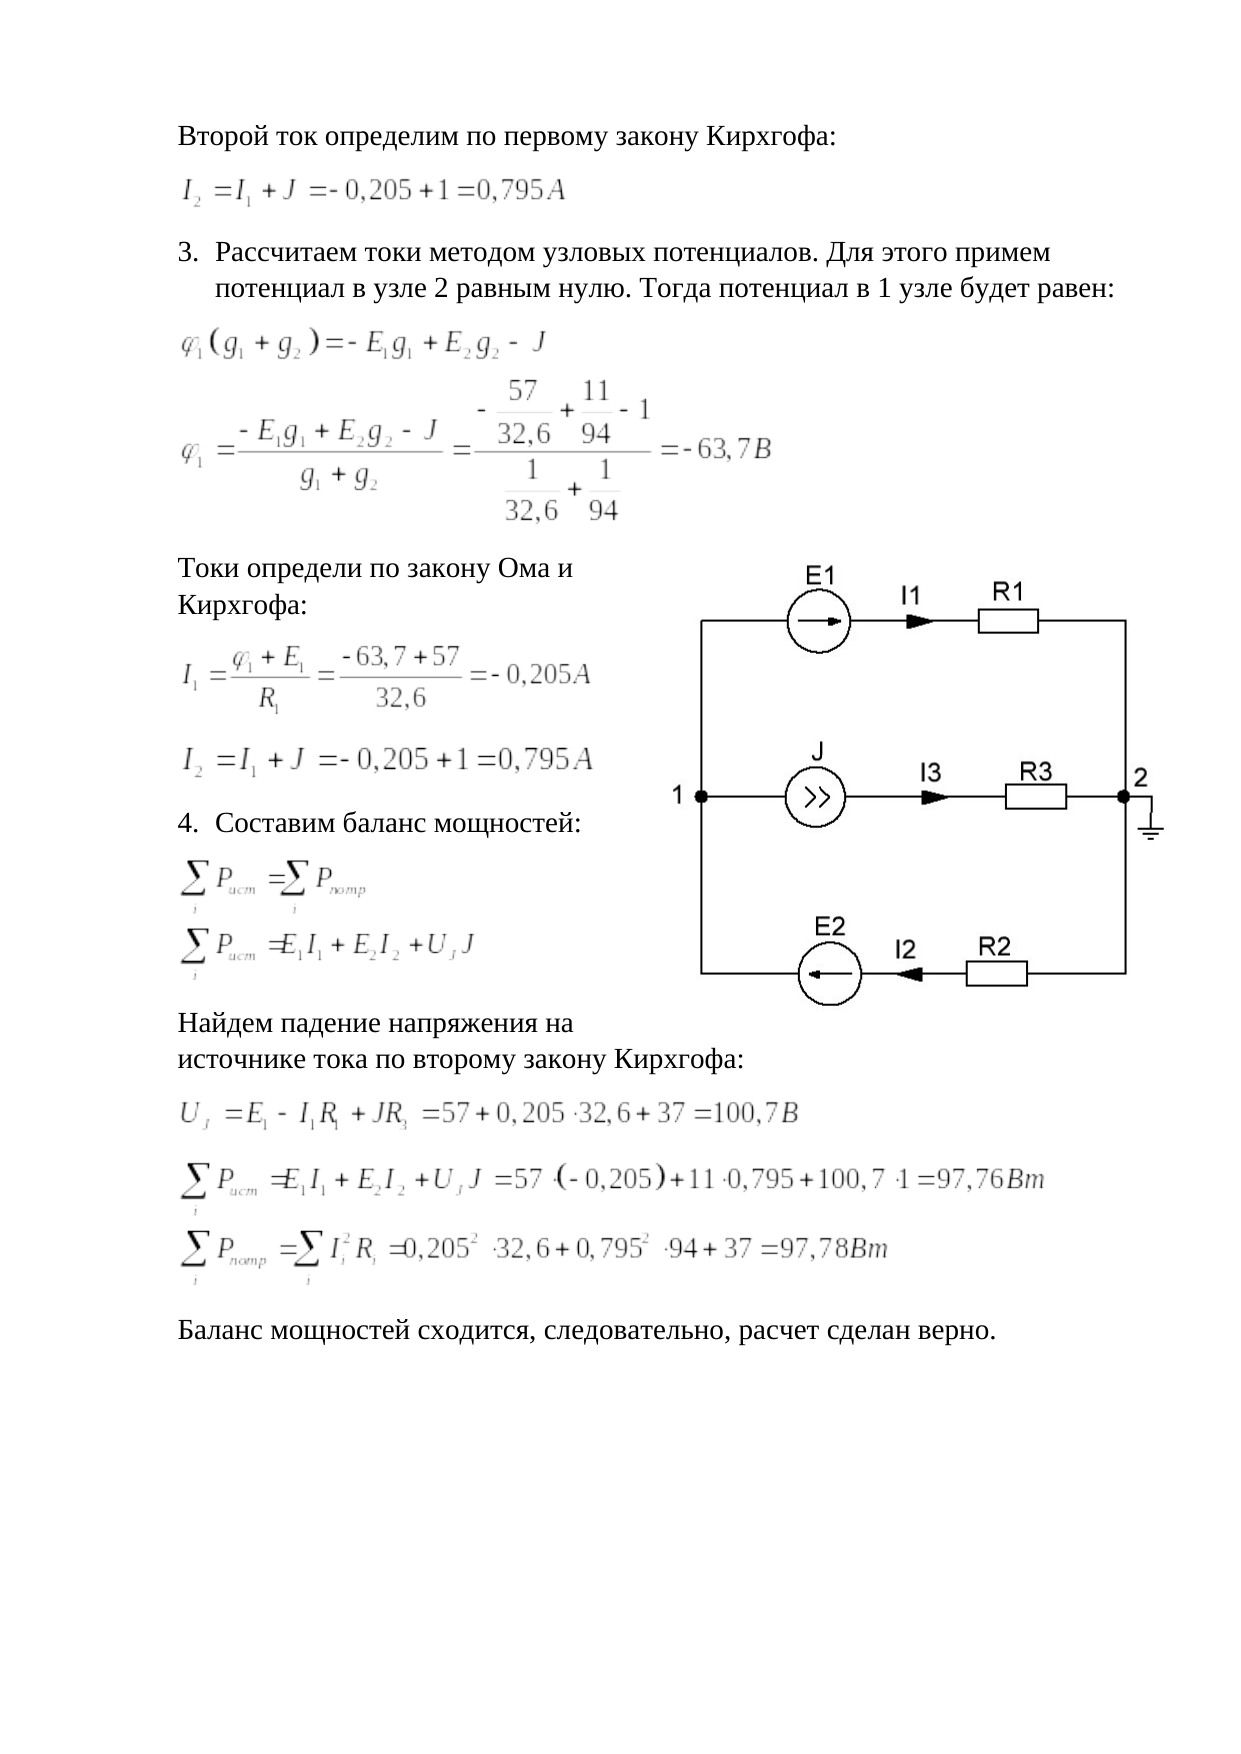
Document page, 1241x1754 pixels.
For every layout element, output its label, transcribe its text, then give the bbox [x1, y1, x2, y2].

text Баланс мощностей сходится, следовательно, расчет сделан верно. [177, 1312, 1152, 1345]
text Найдем падение напряжения на источнике тока по второму закону Кирхгофа: [177, 1005, 1152, 1074]
picture [659, 549, 1183, 1019]
list Рассчитаем токи методом узловых потенциалов. Для этого примем потенциал в узле 2 равным нулю. Тогда потенциал в 1 узле будет равен: [177, 234, 1152, 303]
list Составим баланс мощностей: [177, 805, 659, 838]
text Токи определи по закону Ома и Кирхгофа: [177, 551, 659, 620]
text Второй ток определим по первому закону Кирхгофа: [177, 118, 1152, 152]
